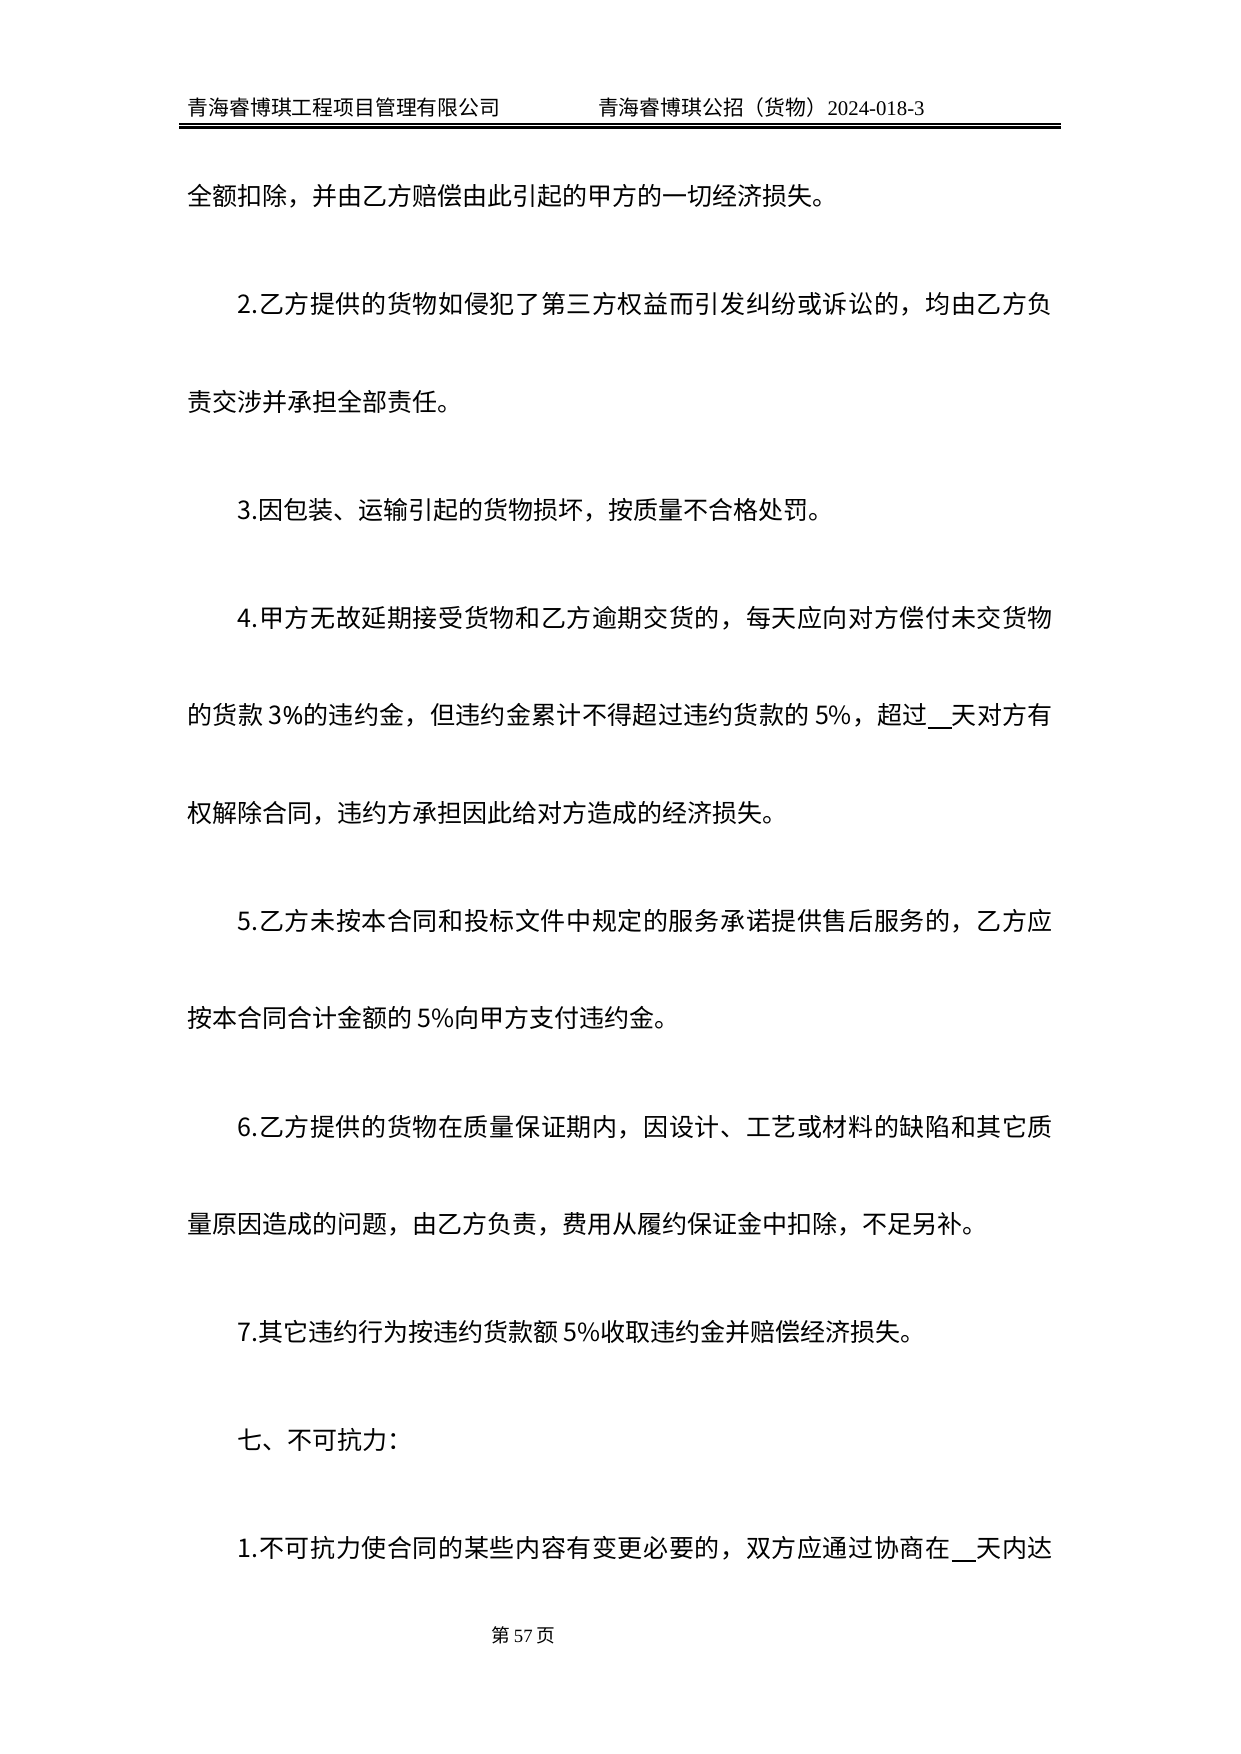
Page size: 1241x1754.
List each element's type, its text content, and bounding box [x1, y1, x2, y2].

text 7.其它违约行为按违约货款额5%收取违约金并赔偿经济损失。 [187, 1298, 1053, 1363]
text 5.乙方未按本合同和投标文件中规定的服务承诺提供售后服务的，乙方应按本合同合计金额的5%向甲方支付违约金。 [187, 887, 1053, 1049]
text 3.因包装、运输引起的货物损坏，按质量不合格处罚。 [187, 476, 1053, 541]
text 七、不可抗力： [187, 1406, 1053, 1471]
text 4.甲方无故延期接受货物和乙方逾期交货的，每天应向对方偿付未交货物的货款3%的违约金，但违约金累计不得超过违约货款的5%，超过 天对方有权解除合同，违约方承担因此给对方造成的经济损失。 [187, 584, 1053, 844]
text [187, 162, 1053, 227]
text 6.乙方提供的货物在质量保证期内，因设计、工艺或材料的缺陷和其它质量原因造成的问题，由乙方负责，费用从履约保证金中扣除，不足另补。 [187, 1093, 1053, 1255]
text 2.乙方提供的货物如侵犯了第三方权益而引发纠纷或诉讼的，均由乙方负责交涉并承担全部责任。 [187, 270, 1053, 433]
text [187, 1514, 1053, 1579]
